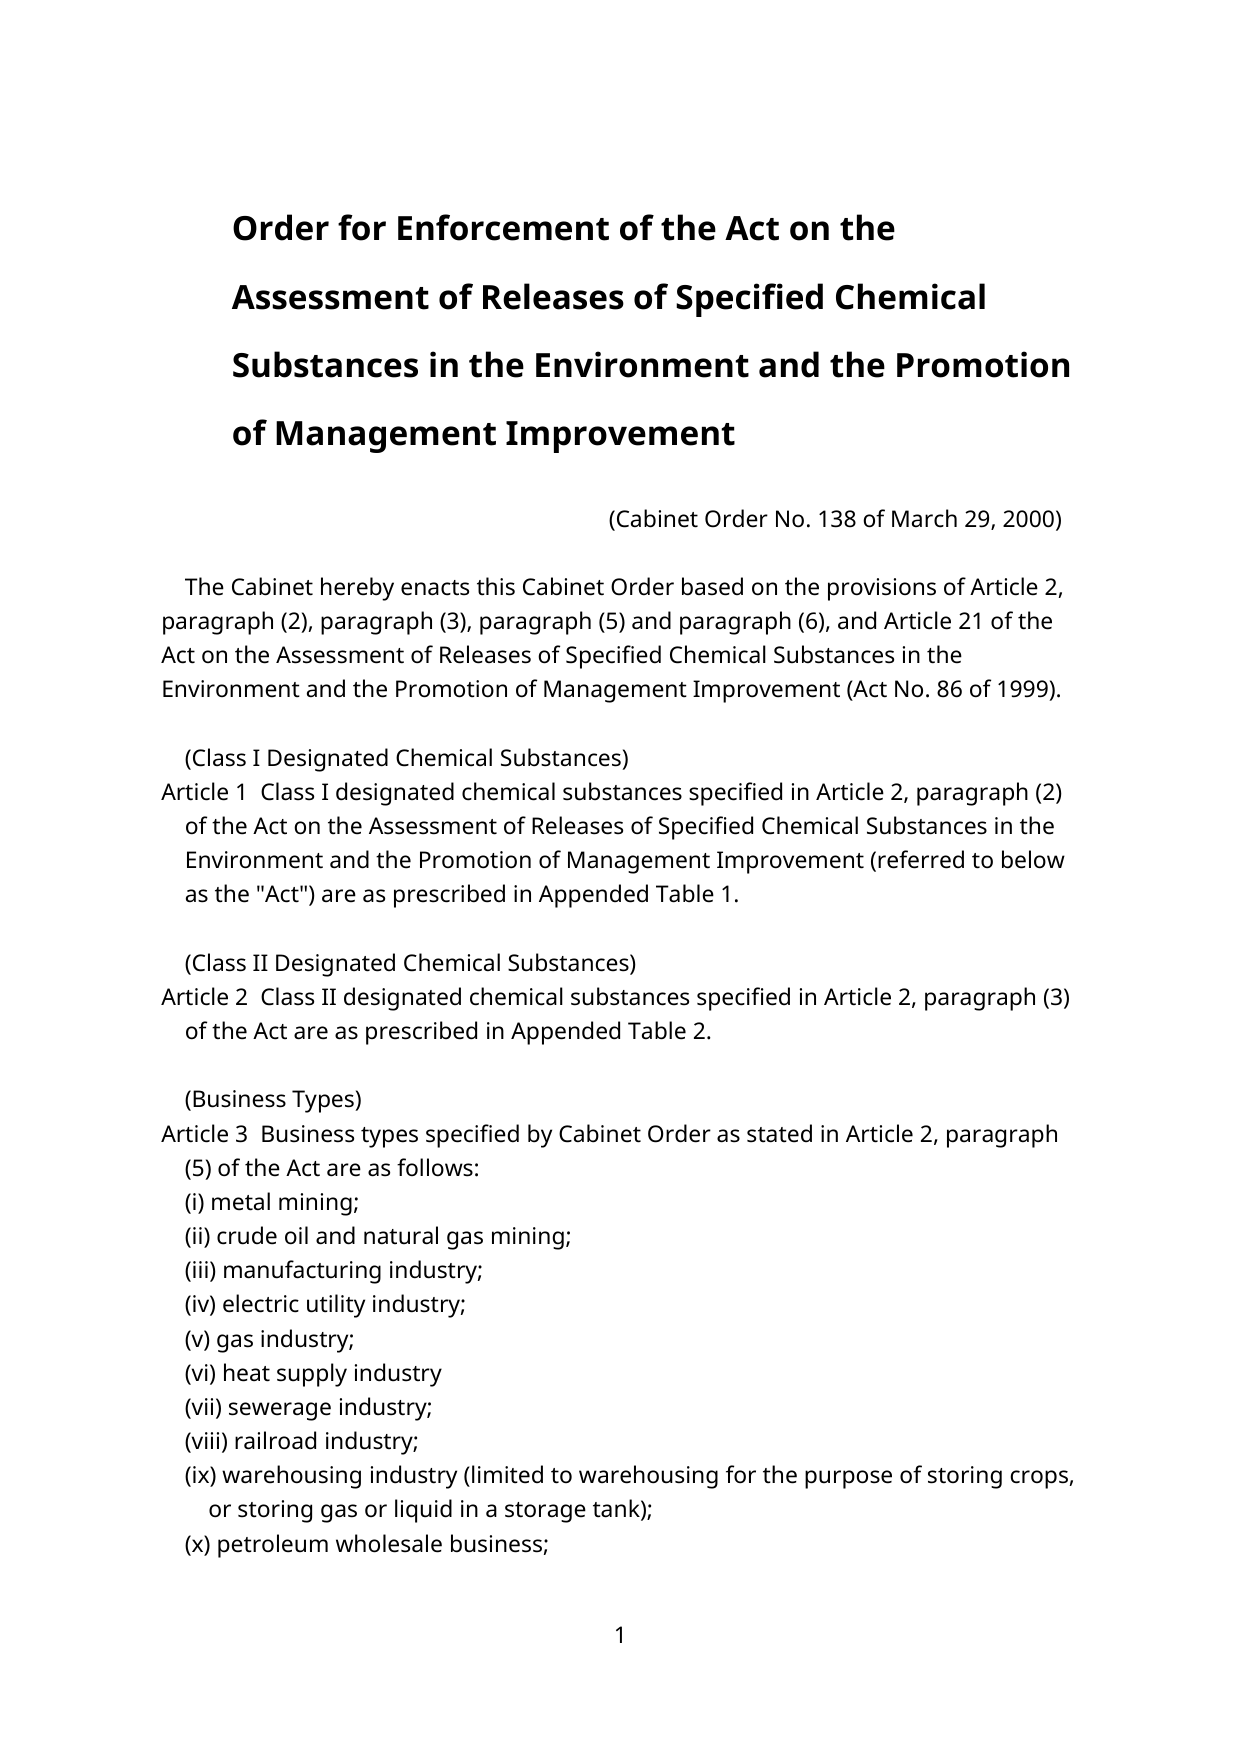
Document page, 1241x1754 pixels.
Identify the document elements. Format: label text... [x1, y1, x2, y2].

text Order for Enforcement of the Act on the Assessment of Releases of Specified Chemical Substances in the Environment and the Promotion of Management Improvement [230, 194, 1079, 467]
text Article 1 Class I designated chemical substances specified in Article 2, paragraph (2) of the Act on the Assessment of Releases of Specified Chemical Substances in the Environment and the Promotion of Management Improvement (referred to below as the "Act") are as prescribed in Appended Table 1. [161, 774, 1079, 911]
text (vi) heat supply industry [184, 1355, 1079, 1389]
text (Cabinet Order No. 138 of March 29, 2000) [161, 501, 1079, 535]
text (viii) railroad industry; [184, 1424, 1079, 1458]
text (ix) warehousing industry (limited to warehousing for the purpose of storing crops, or storing gas or liquid in a storage tank); [184, 1458, 1079, 1526]
text (iv) electric utility industry; [184, 1287, 1079, 1321]
text (Class I Designated Chemical Substances) [184, 740, 1079, 774]
text (iii) manufacturing industry; [184, 1253, 1079, 1287]
text (Class II Designated Chemical Substances) [184, 945, 1079, 979]
text Article 2 Class II designated chemical substances specified in Article 2, paragraph (3) of the Act are as prescribed in Appended Table 2. [161, 979, 1079, 1048]
text (ii) crude oil and natural gas mining; [184, 1219, 1079, 1253]
text (x) petroleum wholesale business; [184, 1526, 1079, 1560]
text (Business Types) [184, 1082, 1079, 1116]
text (i) metal mining; [184, 1184, 1079, 1219]
text The Cabinet hereby enacts this Cabinet Order based on the provisions of Article 2, paragraph (2), paragraph (3), paragraph (5) and paragraph (6), and Article 21 of the Act on the Assessment of Releases of Specified Chemical Substances in the Environment and the Promotion of Management Improvement (Act No. 86 of 1999). [161, 569, 1079, 706]
text (vii) sewerage industry; [184, 1389, 1079, 1424]
text (v) gas industry; [184, 1321, 1079, 1355]
text Article 3 Business types specified by Cabinet Order as stated in Article 2, paragraph (5) of the Act are as follows: [161, 1116, 1079, 1184]
